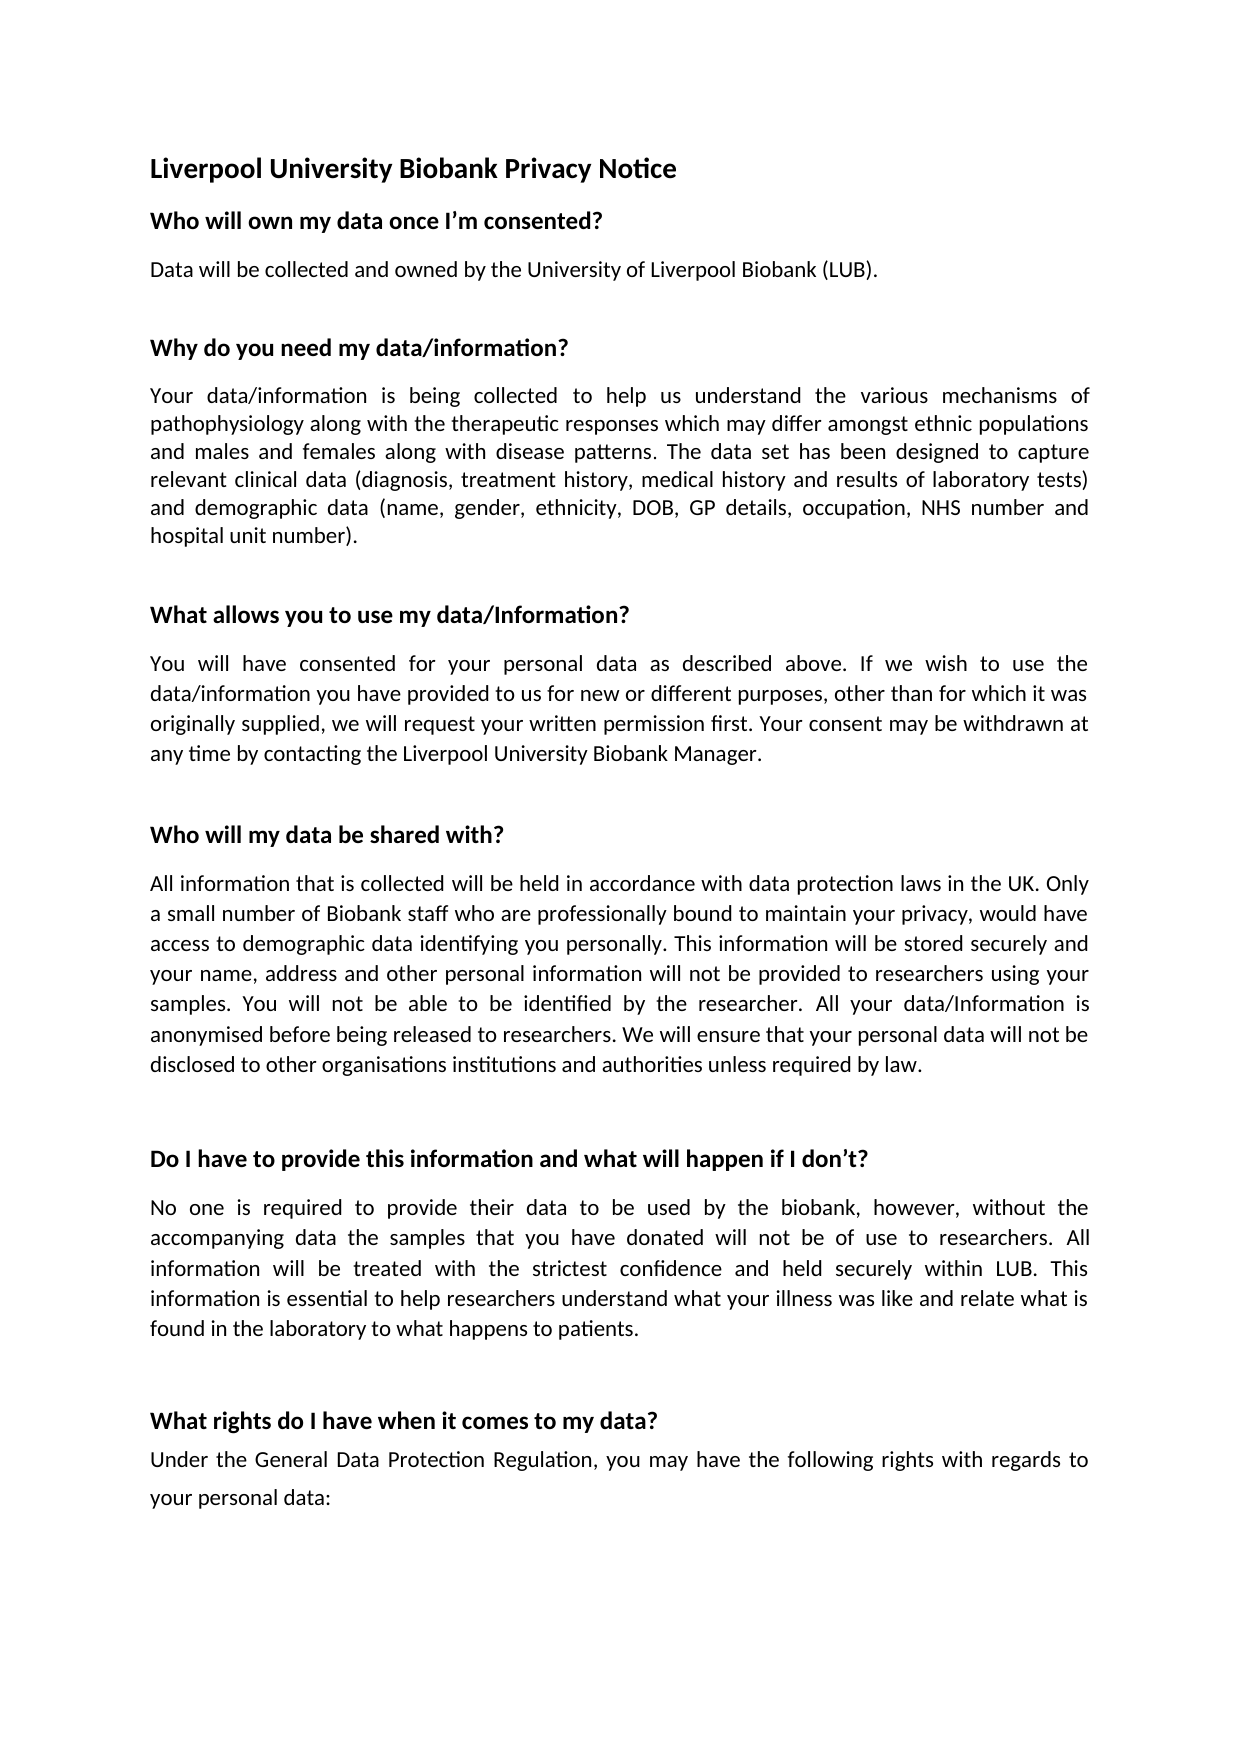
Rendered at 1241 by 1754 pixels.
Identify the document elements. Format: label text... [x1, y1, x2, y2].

text Who will own my data once I’m consented? [150, 205, 1090, 236]
text Why do you need my data/information? [150, 332, 1090, 362]
text Your data/information is being collected to help us understand the various mechanisms of pathophysiology along with the therapeutic responses which may differ amongst ethnic populations and males and females along with disease patterns. The data set has been designed to capture relevant clinical data (diagnosis, treatment history, medical history and results of laboratory tests) and demographic data (name, gender, ethnicity, DOB, GP details, occupation, NHS number and hospital unit number). [150, 381, 1090, 549]
text You will have consented for your personal data as described above. If we wish to use the data/information you have provided to us for new or different purposes, other than for which it was originally supplied, we will request your written permission first. Your consent may be withdrawn at any time by contacting the Liverpool University Biobank Manager. [150, 649, 1090, 767]
text All information that is collected will be held in accordance with data protection laws in the UK. Only a small number of Biobank staff who are professionally bound to maintain your privacy, would have access to demographic data identifying you personally. This information will be stored securely and your name, address and other personal information will not be provided to researchers using your samples. You will not be able to be identified by the researcher. All your data/Information is anonymised before being released to researchers. We will ensure that your personal data will not be disclosed to other organisations institutions and authorities unless required by law. [150, 869, 1090, 1078]
text What rights do I have when it comes to my data? [150, 1398, 1090, 1436]
text Data will be collected and owned by the University of Liverpool Biobank (LUB). [150, 255, 1090, 283]
text Liverpool University Biobank Privacy Notice [150, 150, 1090, 186]
text What allows you to use my data/Information? [150, 599, 1090, 629]
text No one is required to provide their data to be used by the biobank, however, without the accompanying data the samples that you have donated will not be of use to researchers. All information will be treated with the strictest confidence and held securely within LUB. This information is essential to help researchers understand what your illness was like and relate what is found in the laboratory to what happens to patients. [150, 1193, 1090, 1342]
text Who will my data be shared with? [150, 819, 1090, 849]
text Under the General Data Protection Regulation, you may have the following rights with regards to your personal data: [150, 1436, 1090, 1511]
text Do I have to provide this information and what will happen if I don’t? [150, 1144, 1090, 1174]
